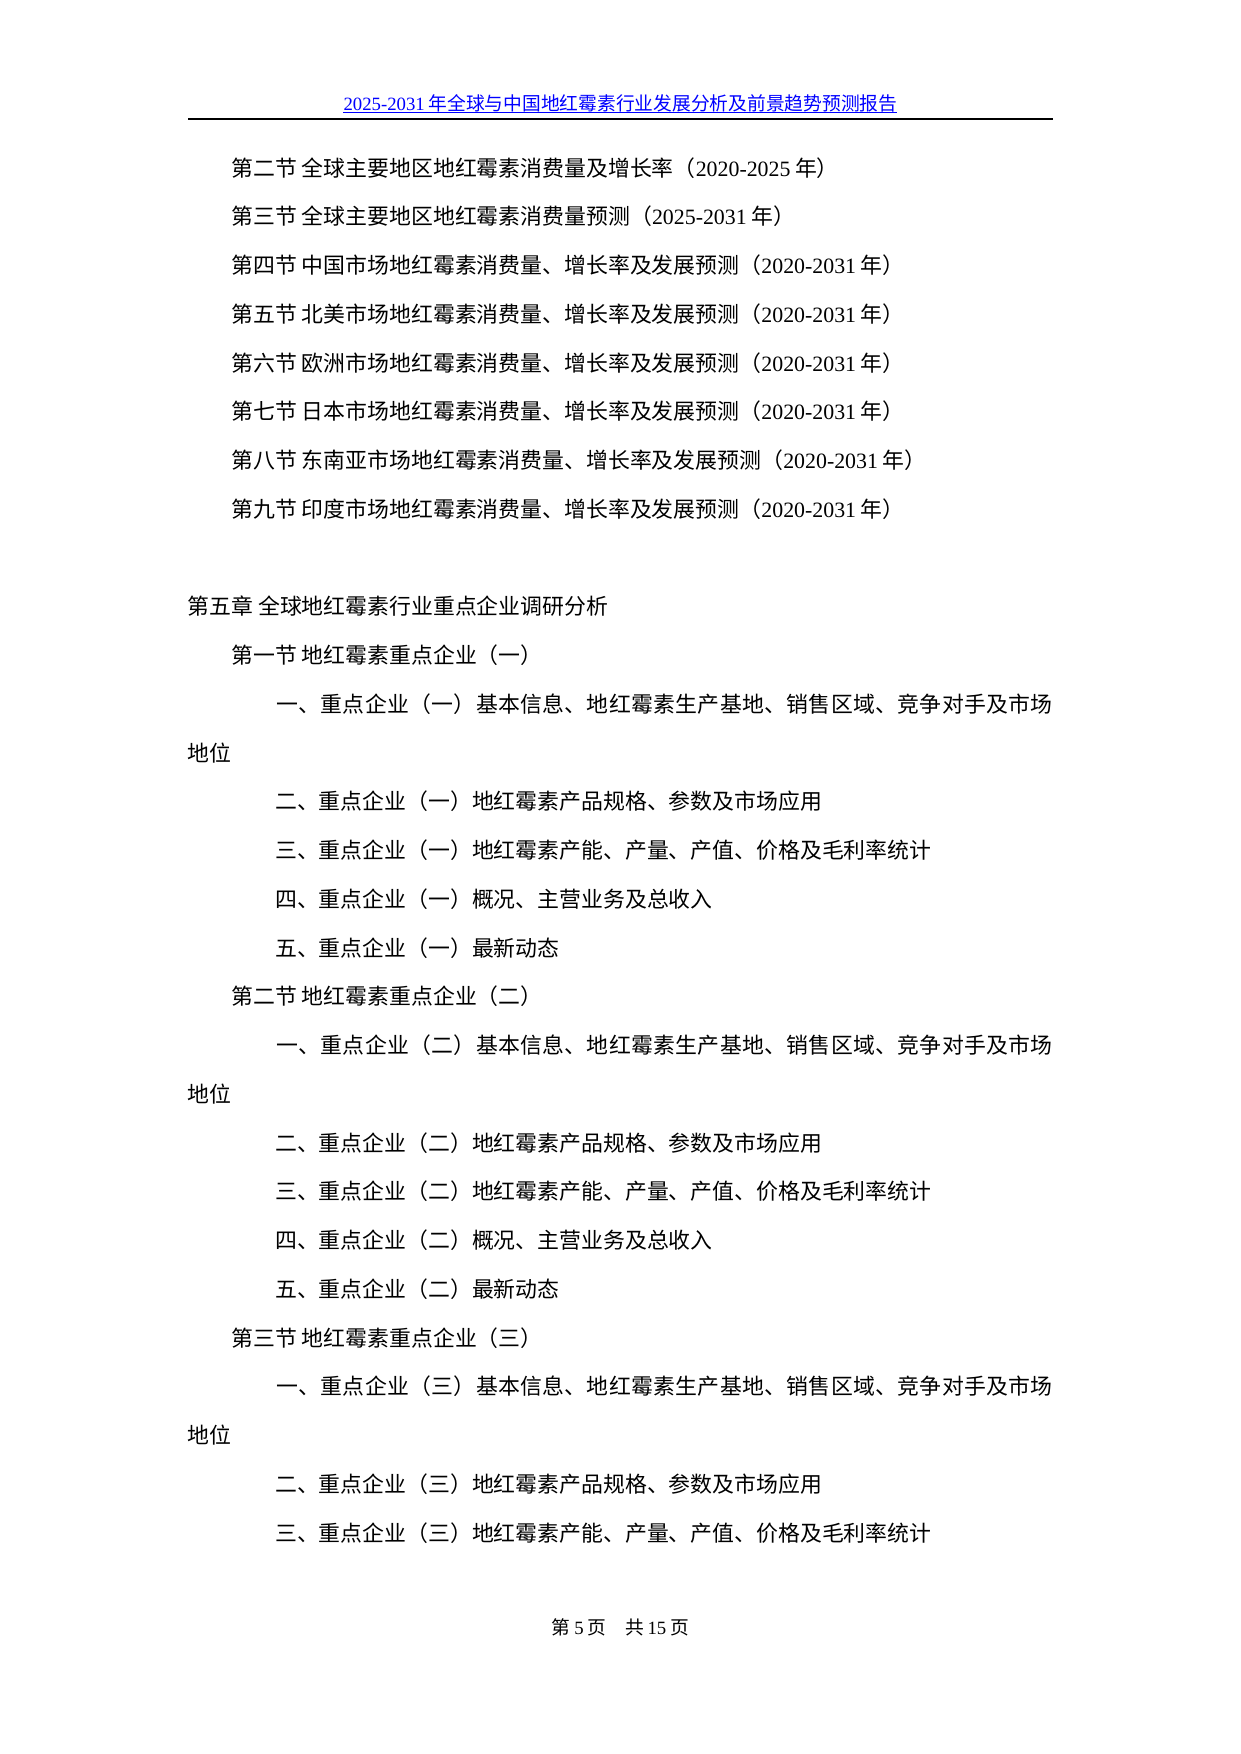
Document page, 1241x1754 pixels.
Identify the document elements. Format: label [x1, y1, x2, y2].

text [187, 150, 1053, 1548]
